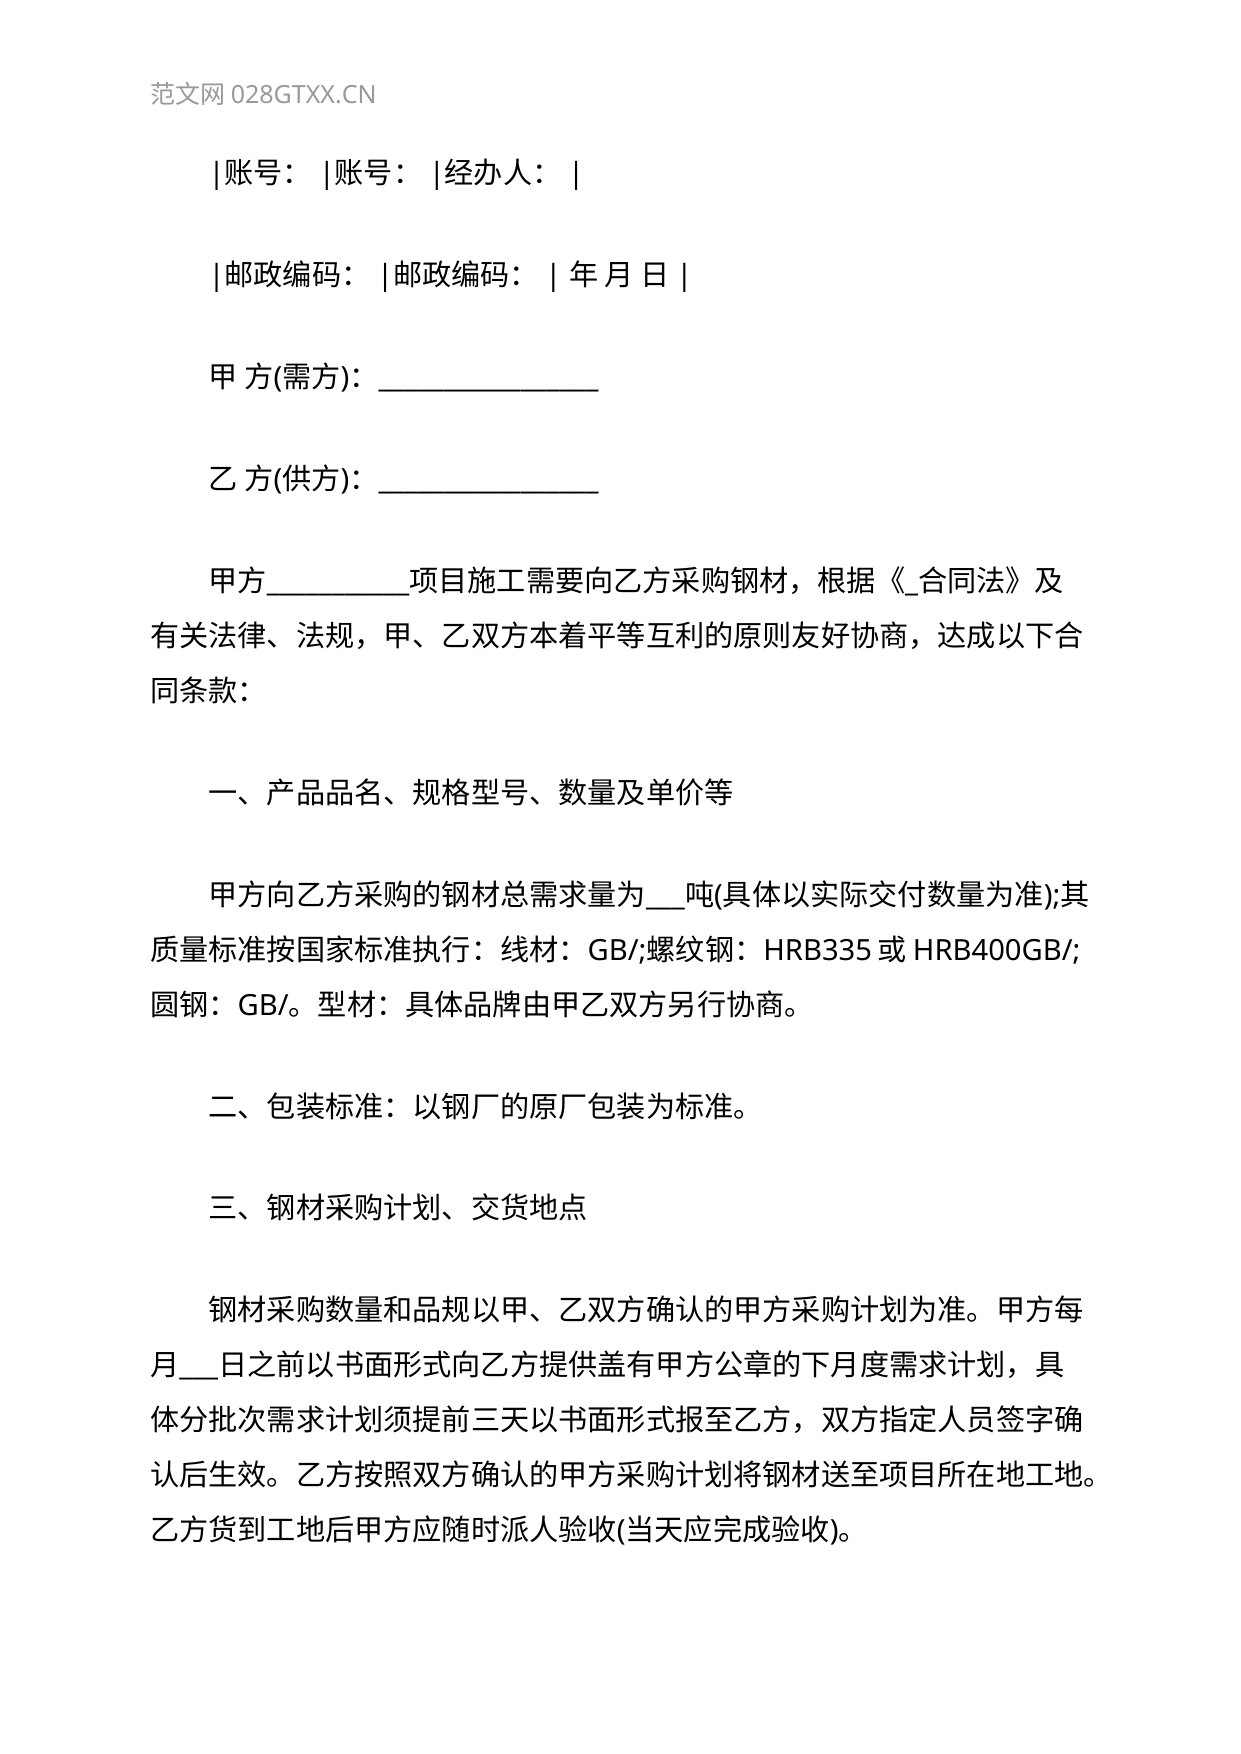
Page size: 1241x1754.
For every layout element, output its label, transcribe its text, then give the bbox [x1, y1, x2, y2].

text 三、钢材采购计划、交货地点 [150, 1185, 1090, 1227]
text 乙 方(供方)：_________________ [150, 456, 1090, 498]
text 钢材采购数量和品规以甲、乙双方确认的甲方采购计划为准。甲方每月___日之前以书面形式向乙方提供盖有甲方公章的下月度需求计划，具体分批次需求计划须提前三天以书面形式报至乙方，双方指定人员签字确认后生效。乙方按照双方确认的甲方采购计划将钢材送至项目所在地工地。乙方货到工地后甲方应随时派人验收(当天应完成验收)。 [150, 1287, 1090, 1549]
text |邮政编码： |邮政编码： | 年 月 日 | [150, 252, 1090, 294]
text 一、产品品名、规格型号、数量及单价等 [150, 769, 1090, 812]
text 甲方向乙方采购的钢材总需求量为___吨(具体以实际交付数量为准);其质量标准按国家标准执行：线材：GB/;螺纹钢：HRB335或HRB400GB/;圆钢：GB/。型材：具体品牌由甲乙双方另行协商。 [150, 871, 1090, 1024]
text 二、包装标准：以钢厂的原厂包装为标准。 [150, 1083, 1090, 1126]
text 甲 方(需方)：_________________ [150, 354, 1090, 396]
text |账号： |账号： |经办人： | [150, 150, 1090, 192]
text 甲方___________项目施工需要向乙方采购钢材，根据《_合同法》及有关法律、法规，甲、乙双方本着平等互利的原则友好协商，达成以下合同条款： [150, 558, 1090, 710]
